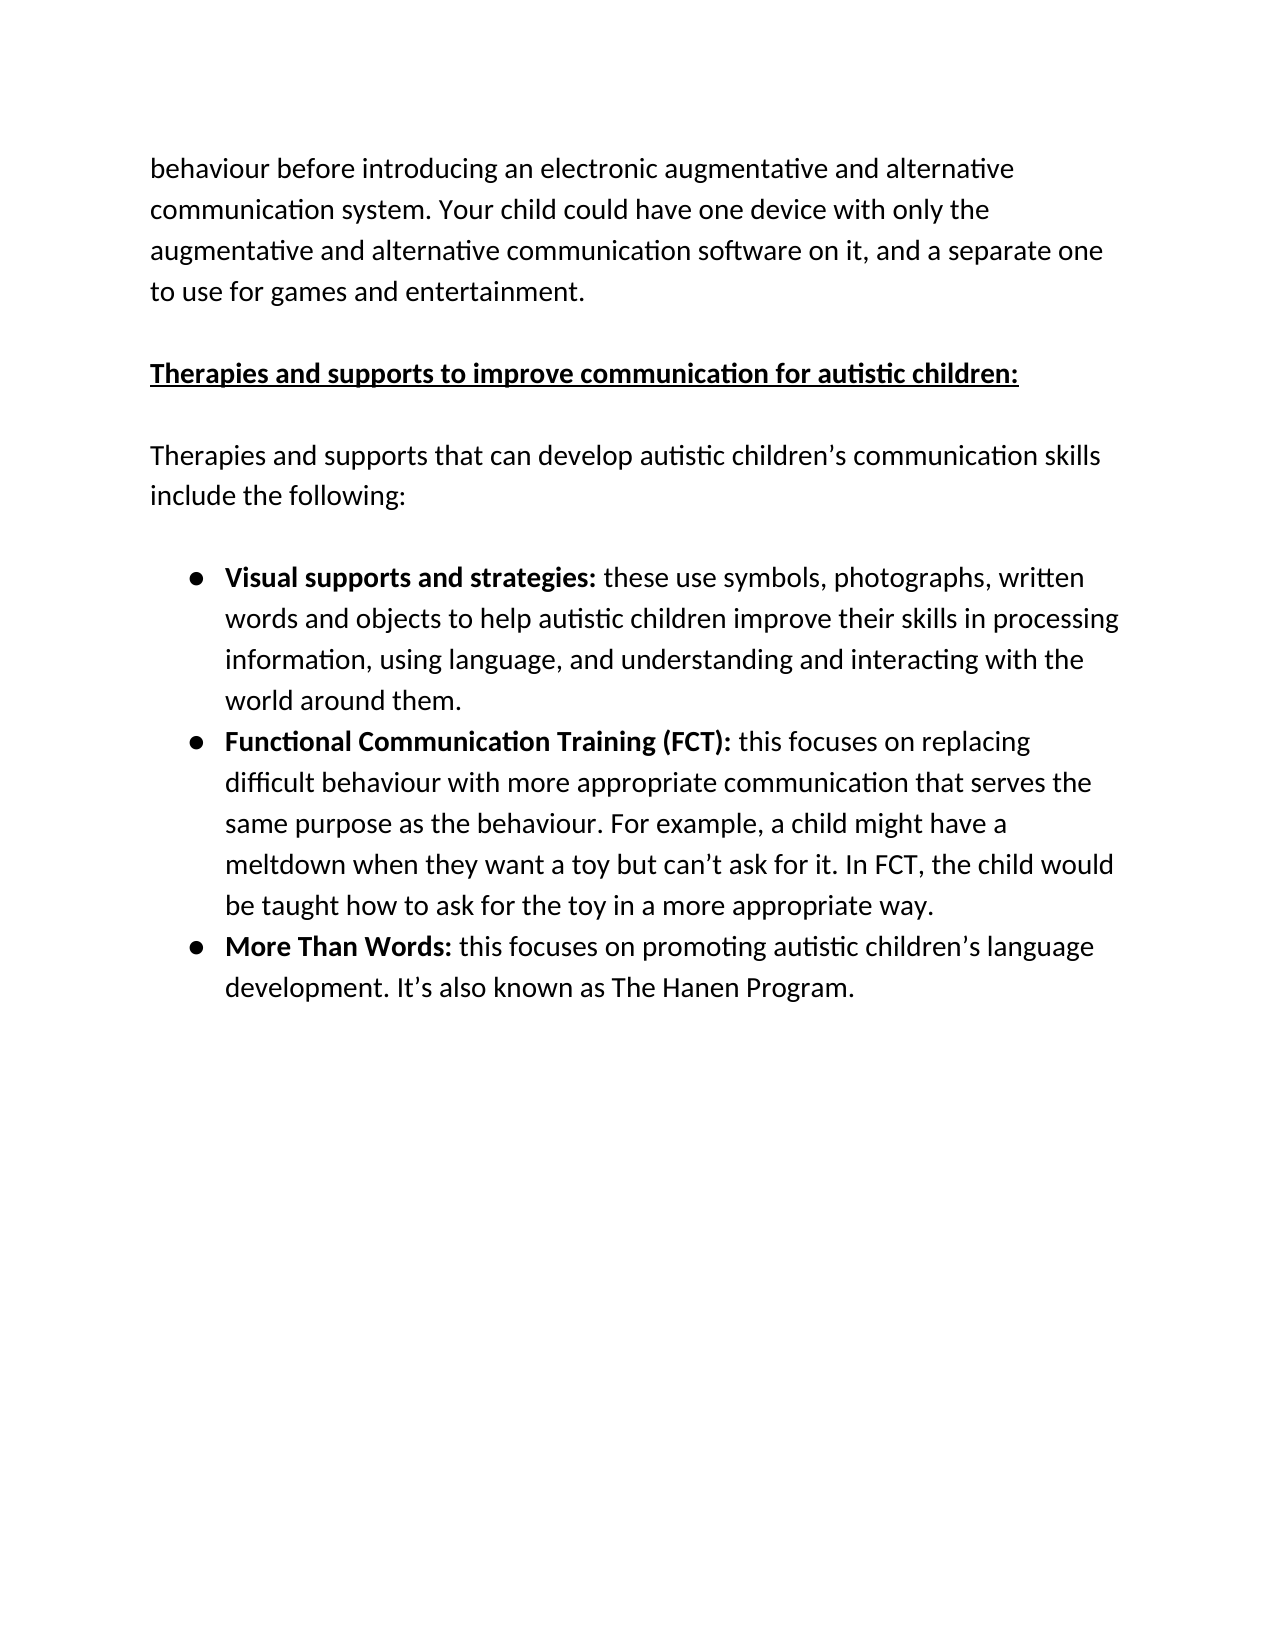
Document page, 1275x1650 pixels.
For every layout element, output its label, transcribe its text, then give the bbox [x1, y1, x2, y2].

list Functional Communication Training (FCT): this focuses on replacing difficult behaviour with more appropriate communication that serves the same purpose as the behaviour. For example, a child might have a meltdown when they want a toy but can’t ask for it. In FCT, the child would be taught how to ask for the toy in a more appropriate way. [187, 723, 1125, 922]
text Therapies and supports to improve communication for autistic children: [150, 355, 1125, 390]
list More Than Words: this focuses on promoting autistic children’s language development. It’s also known as The Hanen Program. [187, 928, 1125, 1004]
list Visual supports and strategies: these use symbols, photographs, written words and objects to help autistic children improve their skills in processing information, using language, and understanding and interacting with the world around them. [187, 559, 1125, 718]
text Therapies and supports that can develop autistic children’s communication skills include the following: [150, 437, 1125, 513]
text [150, 150, 1125, 308]
